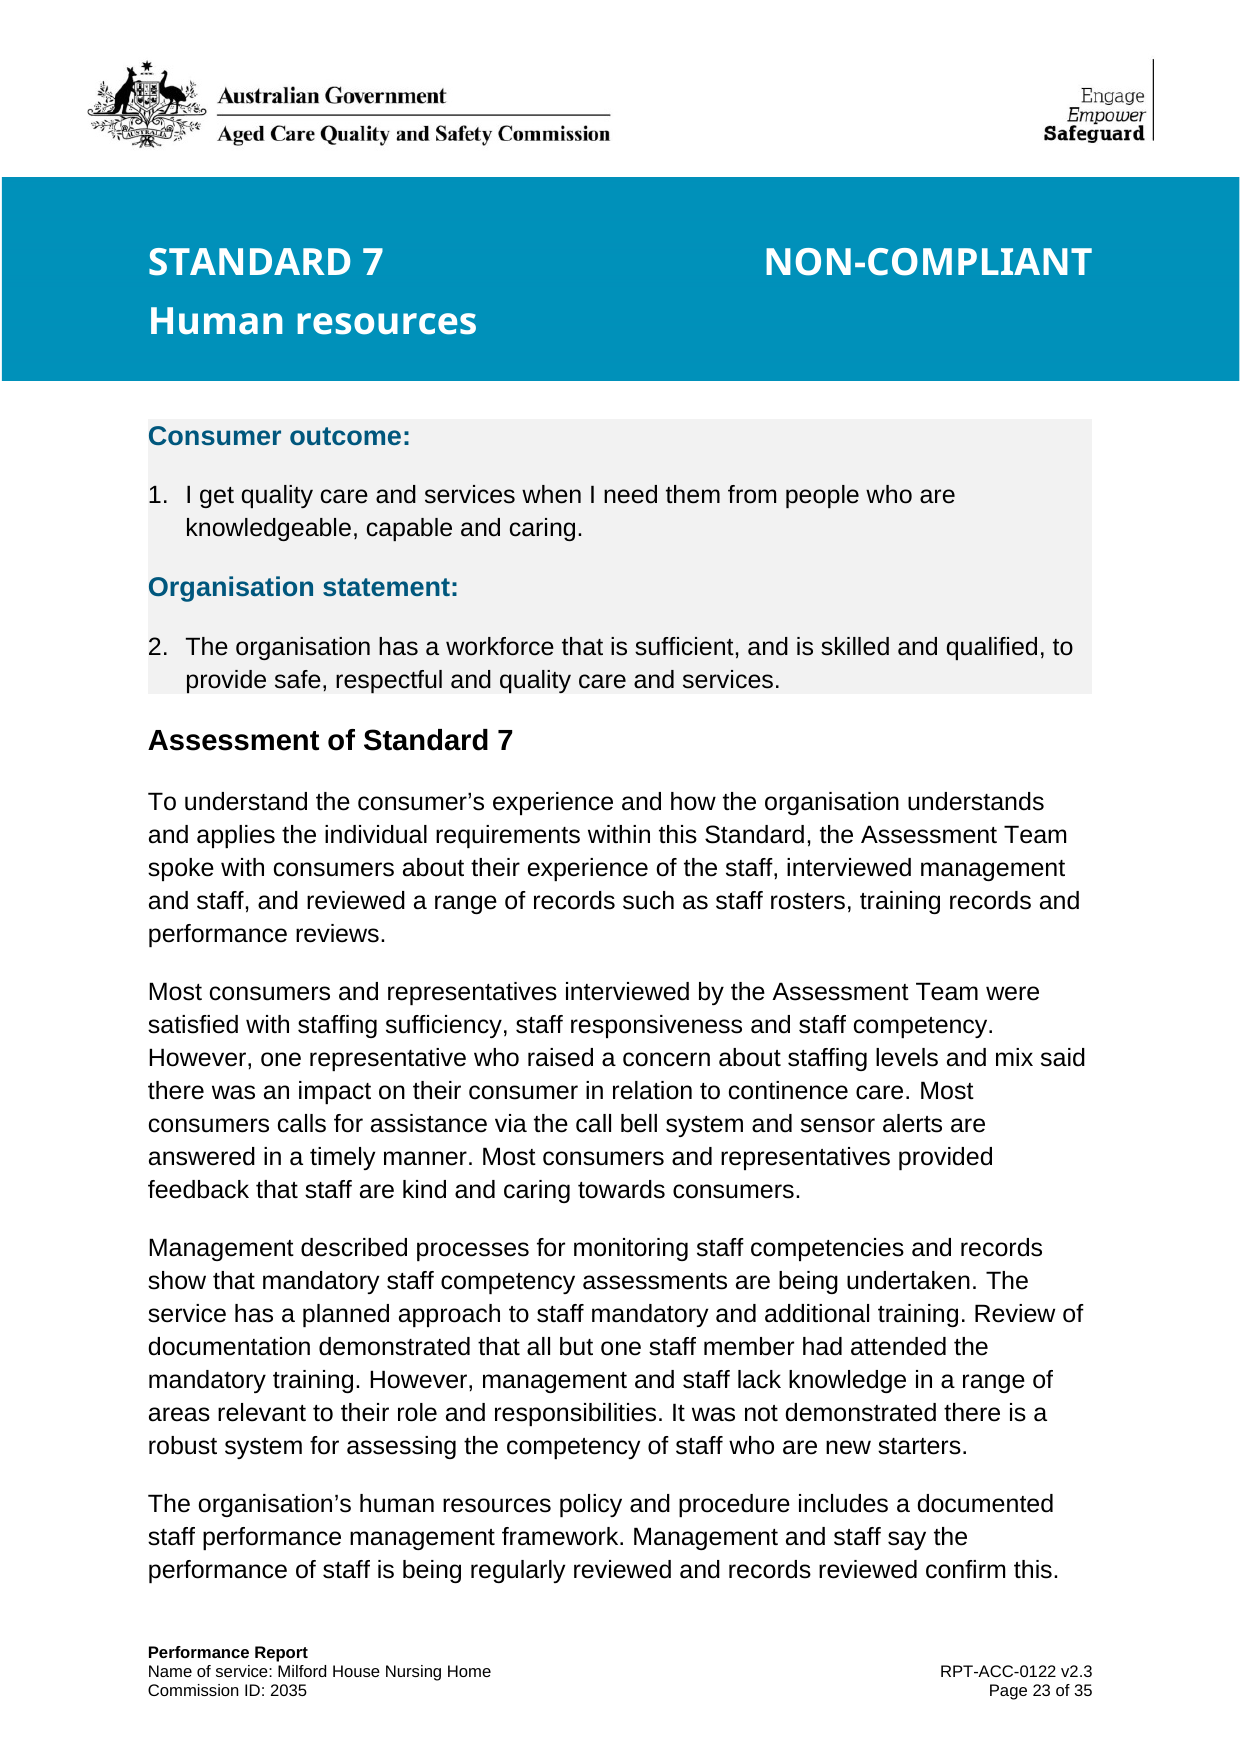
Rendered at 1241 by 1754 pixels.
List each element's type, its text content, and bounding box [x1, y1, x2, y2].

text To understand the consumer’s experience and how the organisation understands and applies the individual requirements within this Standard, the Assessment Team spoke with consumers about their experience of the staff, interviewed management and staff, and reviewed a range of records such as staff rosters, training records and performance reviews. [148, 787, 1092, 948]
subtitle Organisation statement: [148, 571, 1092, 603]
list I get quality care and services when I need them from people who are knowledgeable, capable and caring. [148, 480, 1092, 542]
text Management described processes for monitoring staff competencies and records show that mandatory staff competency assessments are being undertaken. The service has a planned approach to staff mandatory and additional training. Review of documentation demonstrated that all but one staff member had attended the mandatory training. However, management and staff lack knowledge in a range of areas relevant to their role and responsibilities. It was not demonstrated there is a robust system for assessing the competency of staff who are new starters. [148, 1233, 1092, 1460]
picture [1, 0, 1241, 169]
subtitle Assessment of Standard 7 [148, 723, 1092, 757]
list The organisation has a workforce that is sufficient, and is skilled and qualified, to provide safe, respectful and quality care and services. [148, 632, 1092, 694]
subtitle Consumer outcome: [148, 419, 1092, 451]
subtitle STANDARD 7 NON-COMPLIANT Human resources [148, 236, 1092, 345]
text Most consumers and representatives interviewed by the Assessment Team were satisfied with staffing sufficiency, staff responsiveness and staff competency. However, one representative who raised a concern about staffing levels and mix said there was an impact on their consumer in relation to continence care. Most consumers calls for assistance via the call bell system and sensor alerts are answered in a timely manner. Most consumers and representatives provided feedback that staff are kind and caring towards consumers. [148, 977, 1092, 1204]
